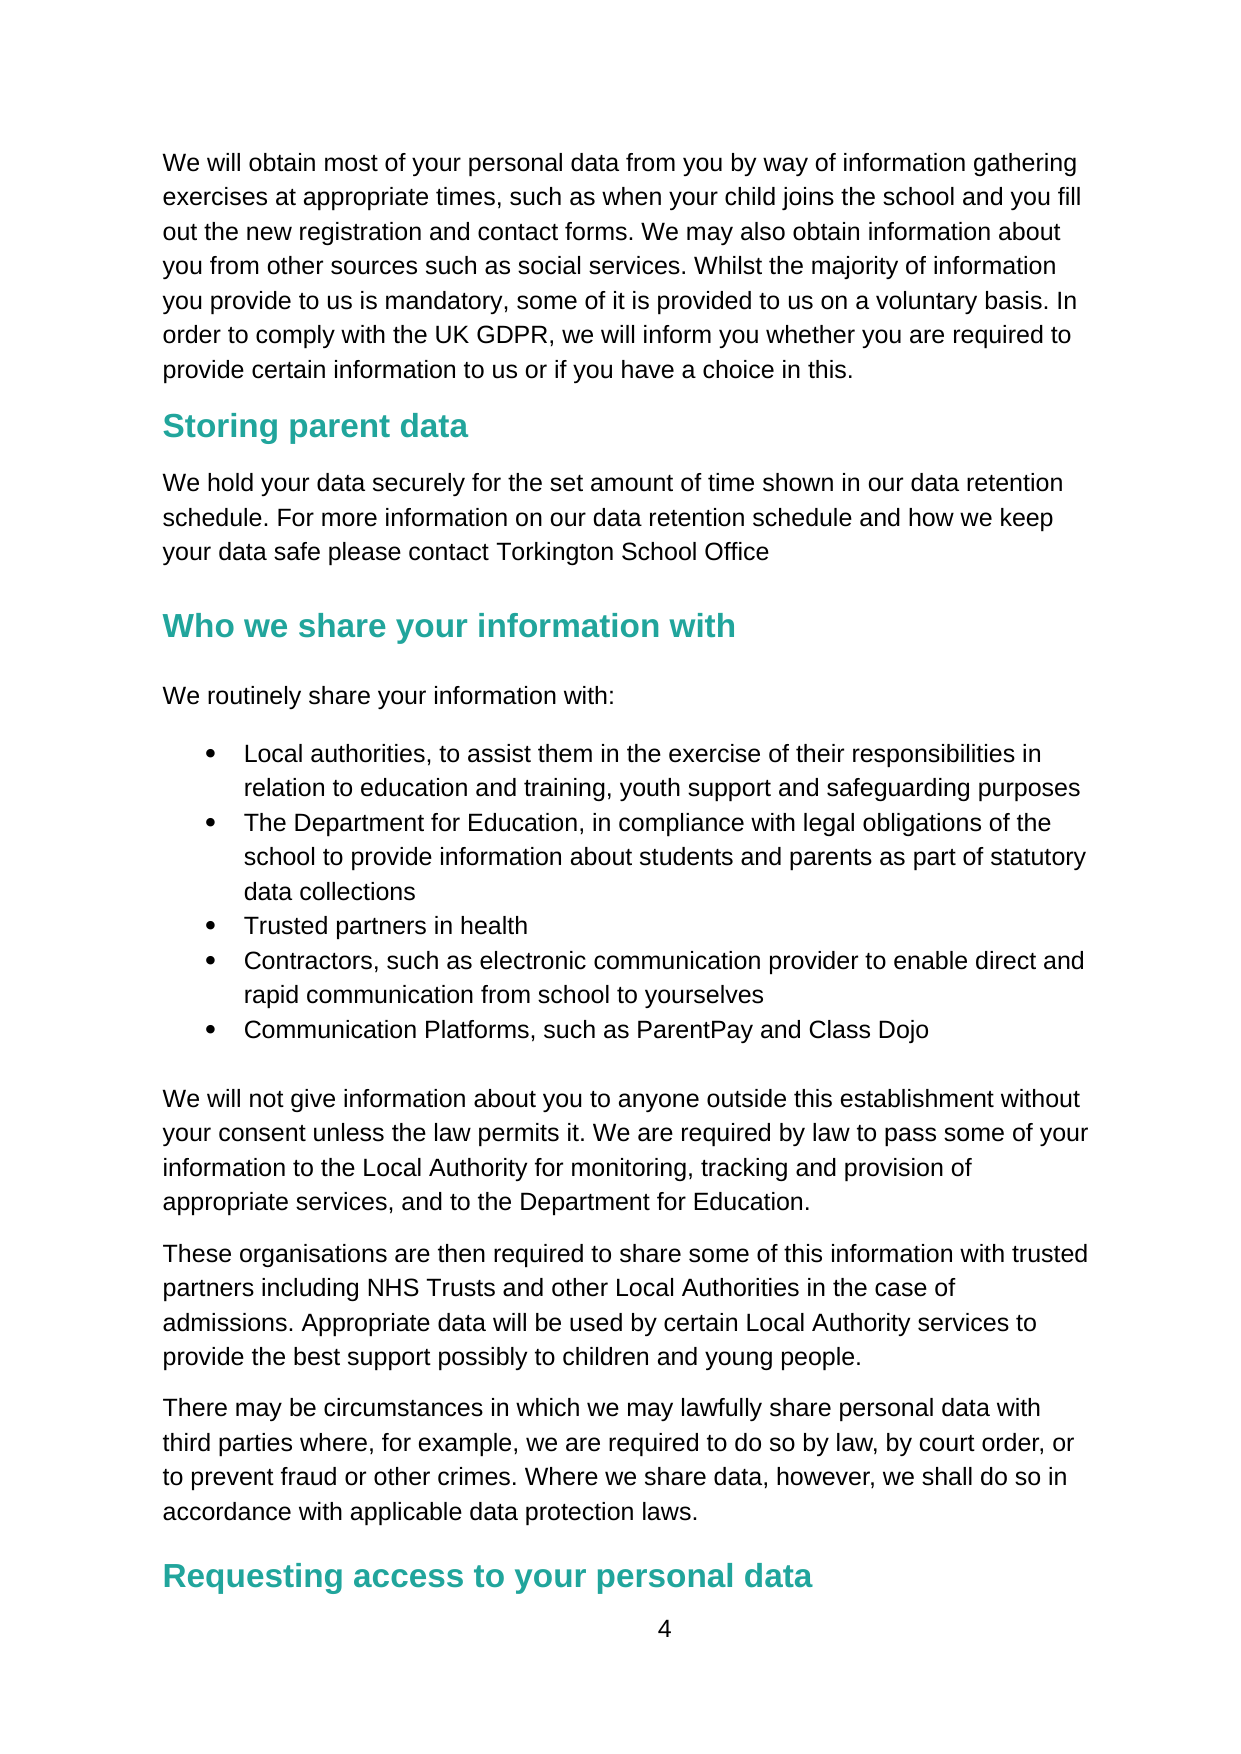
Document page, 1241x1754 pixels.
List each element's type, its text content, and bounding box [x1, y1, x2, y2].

list Contractors, such as electronic communication provider to enable direct and rapid communication from school to yourselves [206, 946, 1093, 1009]
list Trusted partners in health [206, 911, 1093, 940]
subtitle We hold your data securely for the set amount of time shown in our data retention schedule. For more information on our data retention schedule and how we keep your data safe please contact Torkington School Office [162, 468, 1093, 566]
list Local authorities, to assist them in the exercise of their responsibilities in relation to education and training, youth support and safeguarding purposes [206, 739, 1093, 802]
list Communication Platforms, such as ParentPay and Class Dojo [206, 1015, 1093, 1044]
subtitle Storing parent data [162, 406, 1093, 444]
list The Department for Education, in compliance with legal obligations of the school to provide information about students and parents as part of statutory data collections [206, 808, 1093, 906]
subtitle Who we share your information with [162, 606, 1093, 645]
text We will obtain most of your personal data from you by way of information gathering exercises at appropriate times, such as when your child joins the school and you fill out the new registration and contact forms. We may also obtain information about you from other sources such as social services. Whilst the majority of information you provide to us is mandatory, some of it is provided to us on a voluntary basis. In order to comply with the UK GDPR, we will inform you whether you are required to provide certain information to us or if you have a choice in this. [162, 148, 1093, 383]
subtitle Requesting access to your personal data [162, 1556, 1093, 1594]
text We routinely share your information with: [162, 681, 1093, 710]
text There may be circumstances in which we may lawfully share personal data with third parties where, for example, we are required to do so by law, by court order, or to prevent fraud or other crimes. Where we share data, however, we shall do so in accordance with applicable data protection laws. [162, 1393, 1093, 1525]
text These organisations are then required to share some of this information with trusted partners including NHS Trusts and other Local Authorities in the case of admissions. Appropriate data will be used by certain Local Authority services to provide the best support possibly to children and young people. [162, 1238, 1093, 1371]
text We will not give information about you to anyone outside this establishment without your consent unless the law permits it. We are required by law to pass some of your information to the Local Authority for monitoring, tracking and provision of appropriate services, and to the Department for Education. [162, 1084, 1093, 1216]
